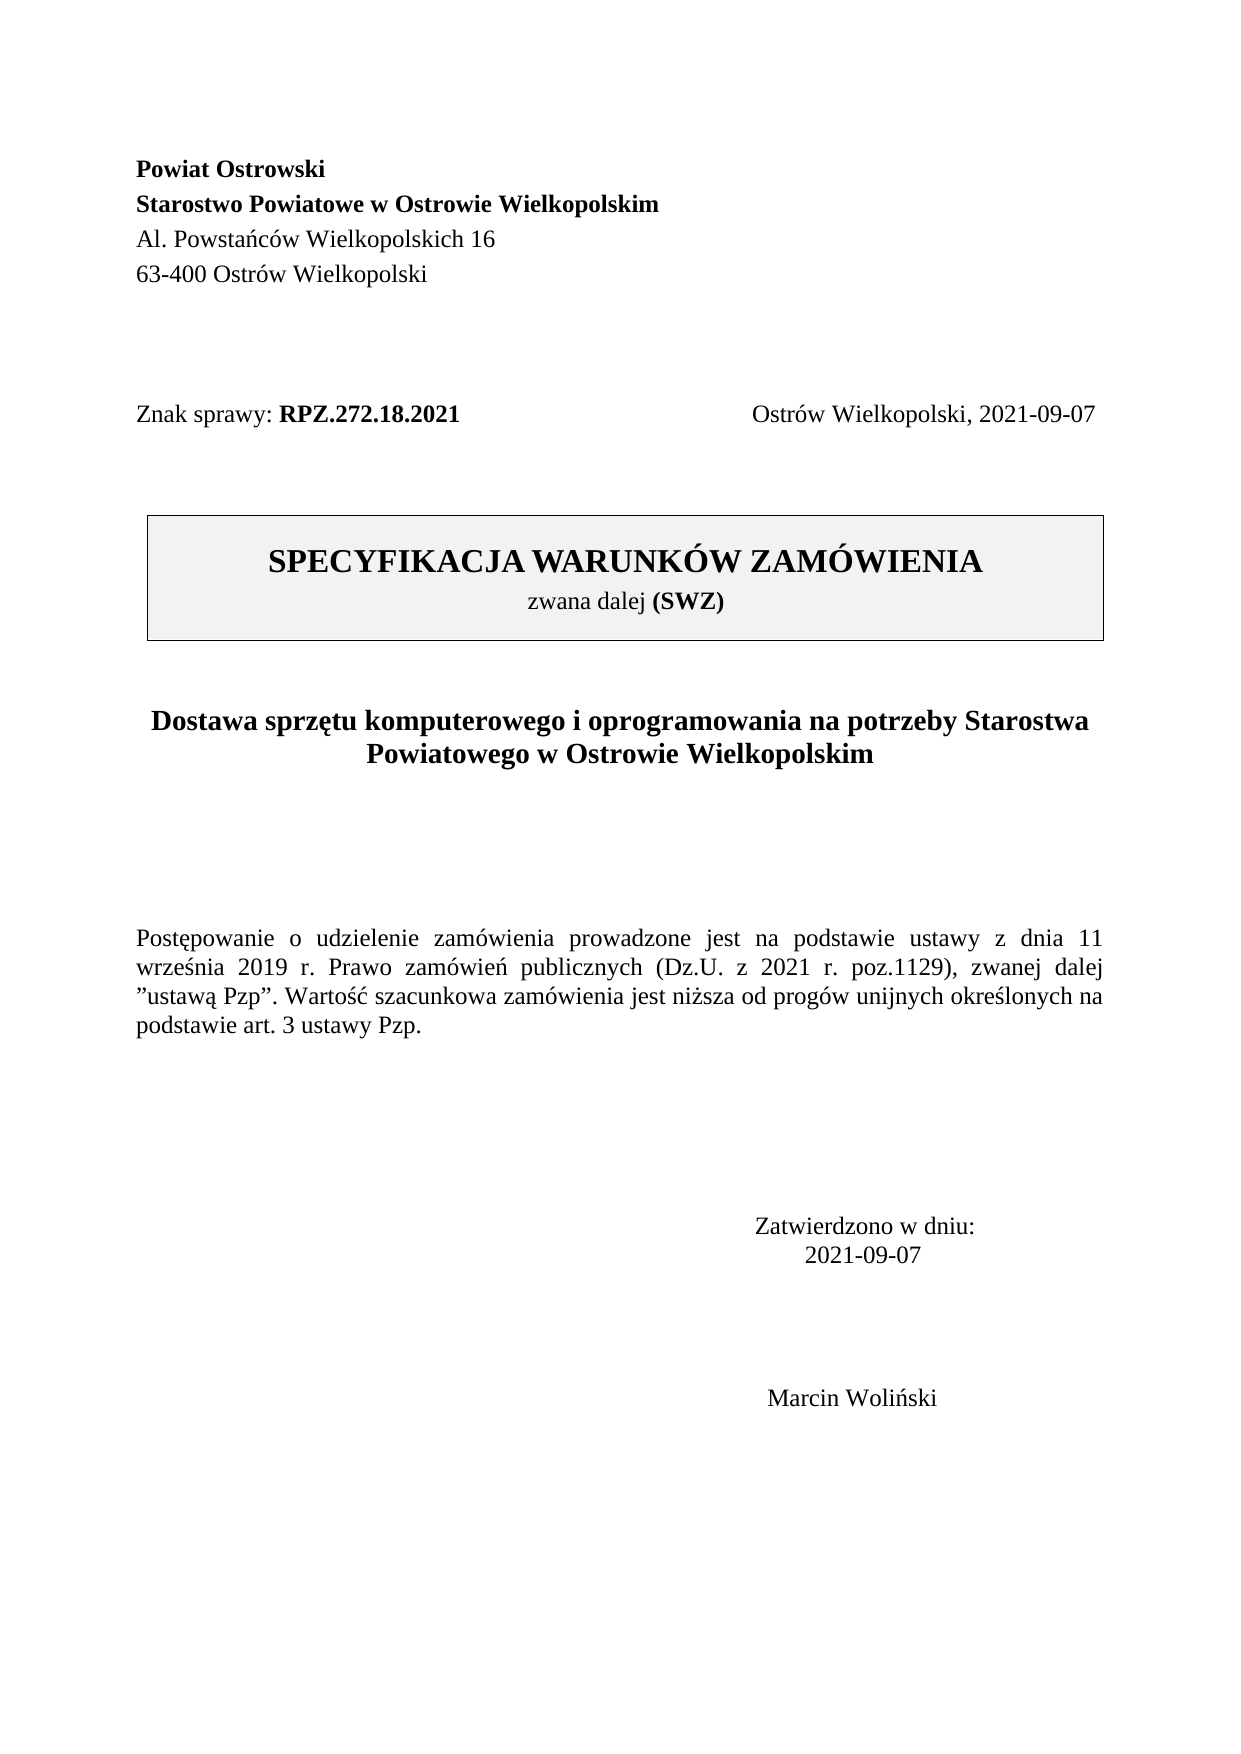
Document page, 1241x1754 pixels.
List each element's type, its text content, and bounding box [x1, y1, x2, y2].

text 63-400 Ostrów Wielkopolski [136, 259, 1104, 288]
text Postępowanie o udzielenie zamówienia prowadzone jest na podstawie ustawy z dnia 11 września 2019 r. Prawo zamówień publicznych (Dz.U. z 2021 r. poz.1129), zwanej dalej ”ustawą Pzp”. Wartość szacunkowa zamówienia jest niższa od progów unijnych określonych na podstawie art. 3 ustawy Pzp. [136, 923, 1104, 1038]
text Powiat Ostrowski [136, 154, 1104, 183]
text Zatwierdzono w dniu: [754, 1211, 1104, 1240]
text Znak sprawy: RPZ.272.18.2021 Ostrów Wielkopolski, 2021-09-07 [136, 399, 1104, 428]
text Starostwo Powiatowe w Ostrowie Wielkopolskim [136, 189, 1104, 218]
table_header SPECYFIKACJA WARUNKÓW ZAMÓWIENIA zwana dalej (SWZ) [148, 516, 1103, 639]
text Al. Powstańców Wielkopolskich 16 [136, 224, 1104, 253]
text Marcin Woliński [754, 1383, 1104, 1412]
text Dostawa sprzętu komputerowego i oprogramowania na potrzeby Starostwa Powiatowego w Ostrowie Wielkopolskim [136, 703, 1104, 770]
text 2021-09-07 [754, 1240, 1104, 1268]
